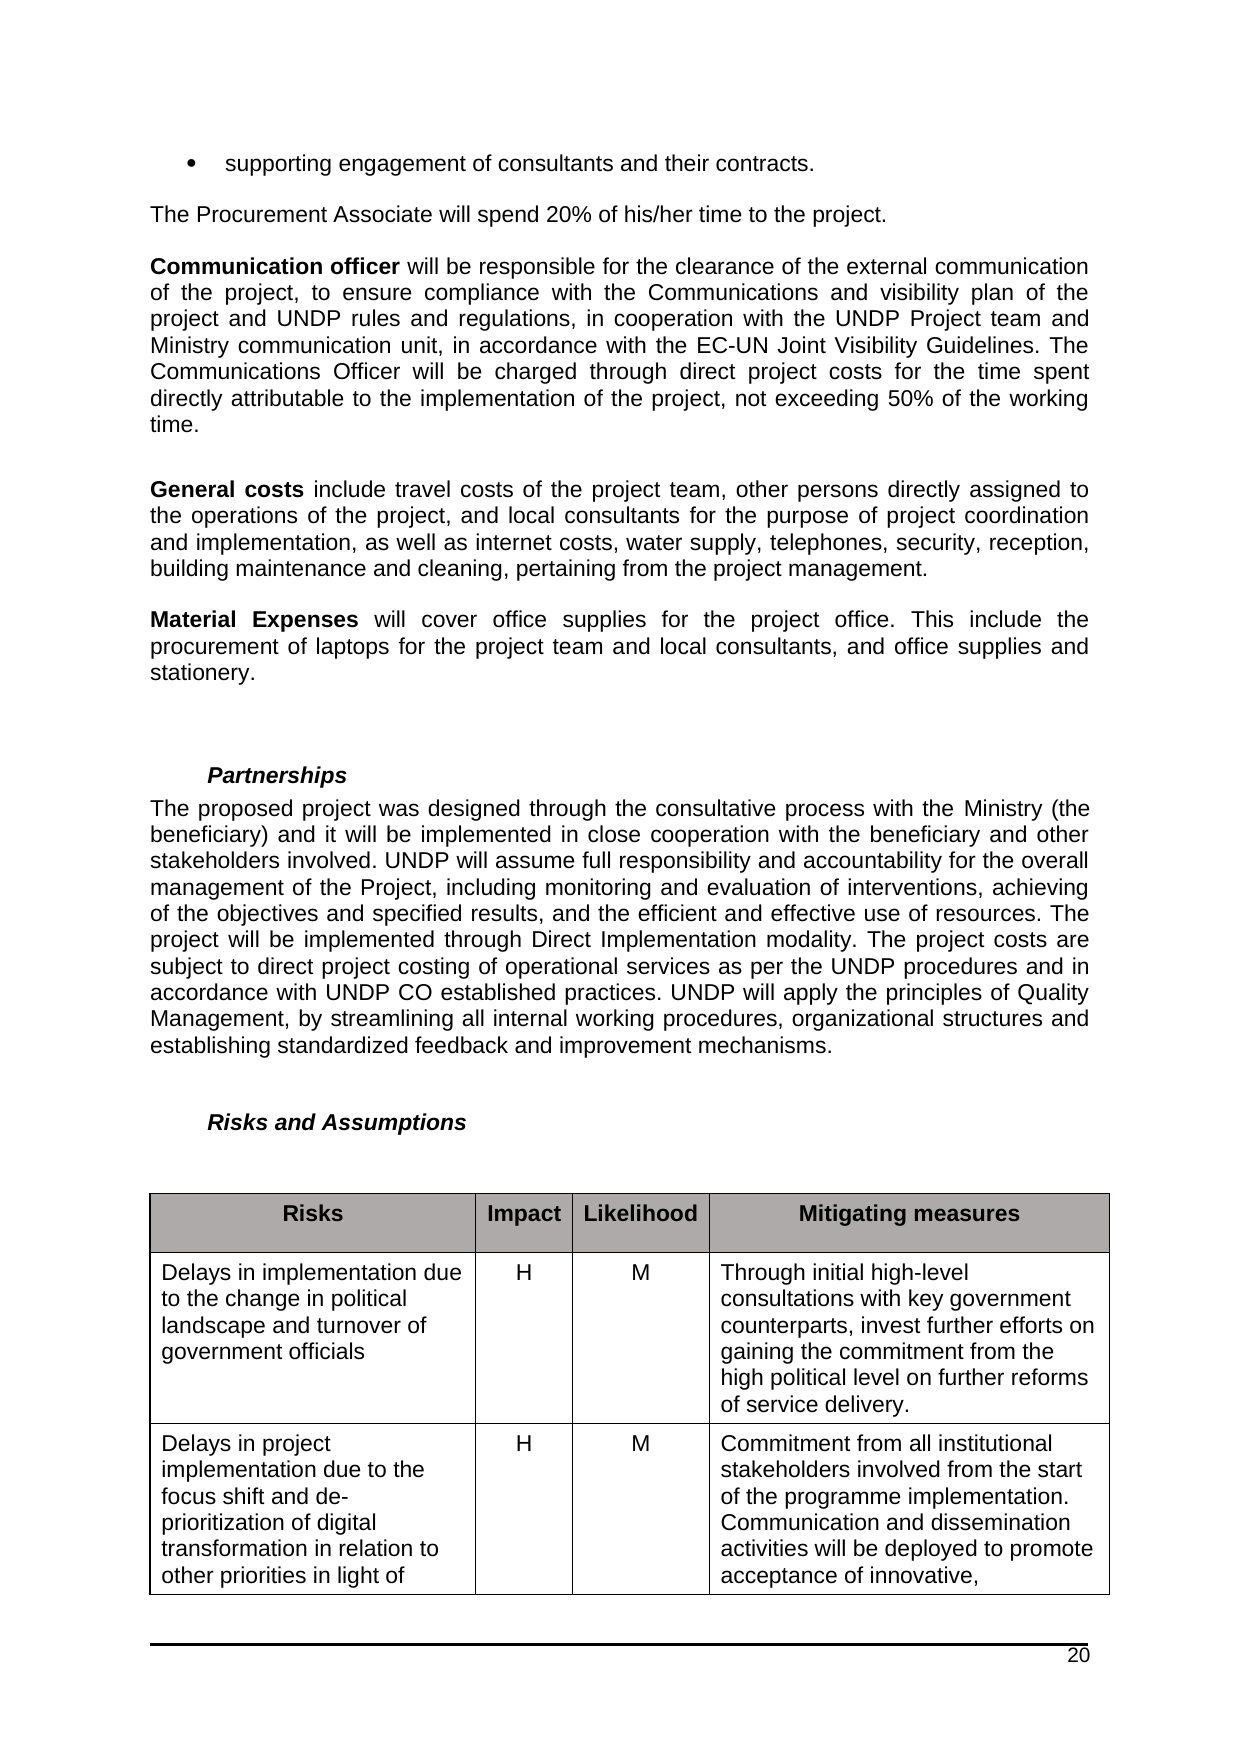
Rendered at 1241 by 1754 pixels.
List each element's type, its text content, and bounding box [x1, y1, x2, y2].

table_cell H [476, 1253, 572, 1423]
table_cell H [476, 1424, 572, 1594]
text Material Expenses will cover office supplies for the project office. This include the procurement of laptops for the project team and local consultants, and office supplies and stationery. [150, 606, 1090, 686]
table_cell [710, 1424, 1109, 1594]
table_cell M [573, 1424, 709, 1594]
table_cell Delays in implementation due to the change in political landscape and turnover of government officials [151, 1253, 475, 1423]
table_cell Through initial high-level consultations with key government counterparts, invest further efforts on gaining the commitment from the high political level on further reforms of service delivery. [710, 1253, 1109, 1423]
text The proposed project was designed through the consultative process with the Ministry (the beneficiary) and it will be implemented in close cooperation with the beneficiary and other stakeholders involved. UNDP will assume full responsibility and accountability for the overall management of the Project, including monitoring and evaluation of interventions, achieving of the objectives and specified results, and the efficient and effective use of resources. The project will be implemented through Direct Implementation modality. The project costs are subject to direct project costing of operational services as per the UNDP procedures and in accordance with UNDP CO established practices. UNDP will apply the principles of Quality Management, by streamlining all internal working procedures, organizational structures and establishing standardized feedback and improvement mechanisms. [150, 794, 1090, 1058]
text Partnerships [207, 762, 1090, 788]
table_header Impact [476, 1194, 572, 1252]
table_header Risks [151, 1194, 475, 1252]
list supporting engagement of consultants and their contracts. [187, 150, 1090, 176]
text The Procurement Associate will spend 20% of his/her time to the project. [150, 201, 1090, 228]
text Risks and Assumptions [207, 1109, 1090, 1136]
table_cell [151, 1424, 475, 1594]
table_header Likelihood [573, 1194, 709, 1252]
text Communication officer will be responsible for the clearance of the external communication of the project, to ensure compliance with the Communications and visibility plan of the project and UNDP rules and regulations, in cooperation with the UNDP Project team and Ministry communication unit, in accordance with the EC-UN Joint Visibility Guidelines. The Communications Officer will be charged through direct project costs for the time spent directly attributable to the implementation of the project, not exceeding 50% of the working time. [150, 253, 1090, 437]
text General costs include travel costs of the project team, other persons directly assigned to the operations of the project, and local consultants for the purpose of project coordination and implementation, as well as internet costs, water supply, telephones, security, reception, building maintenance and cleaning, pertaining from the project management. [150, 476, 1090, 581]
table_header Mitigating measures [710, 1194, 1109, 1252]
table_cell M [573, 1253, 709, 1423]
